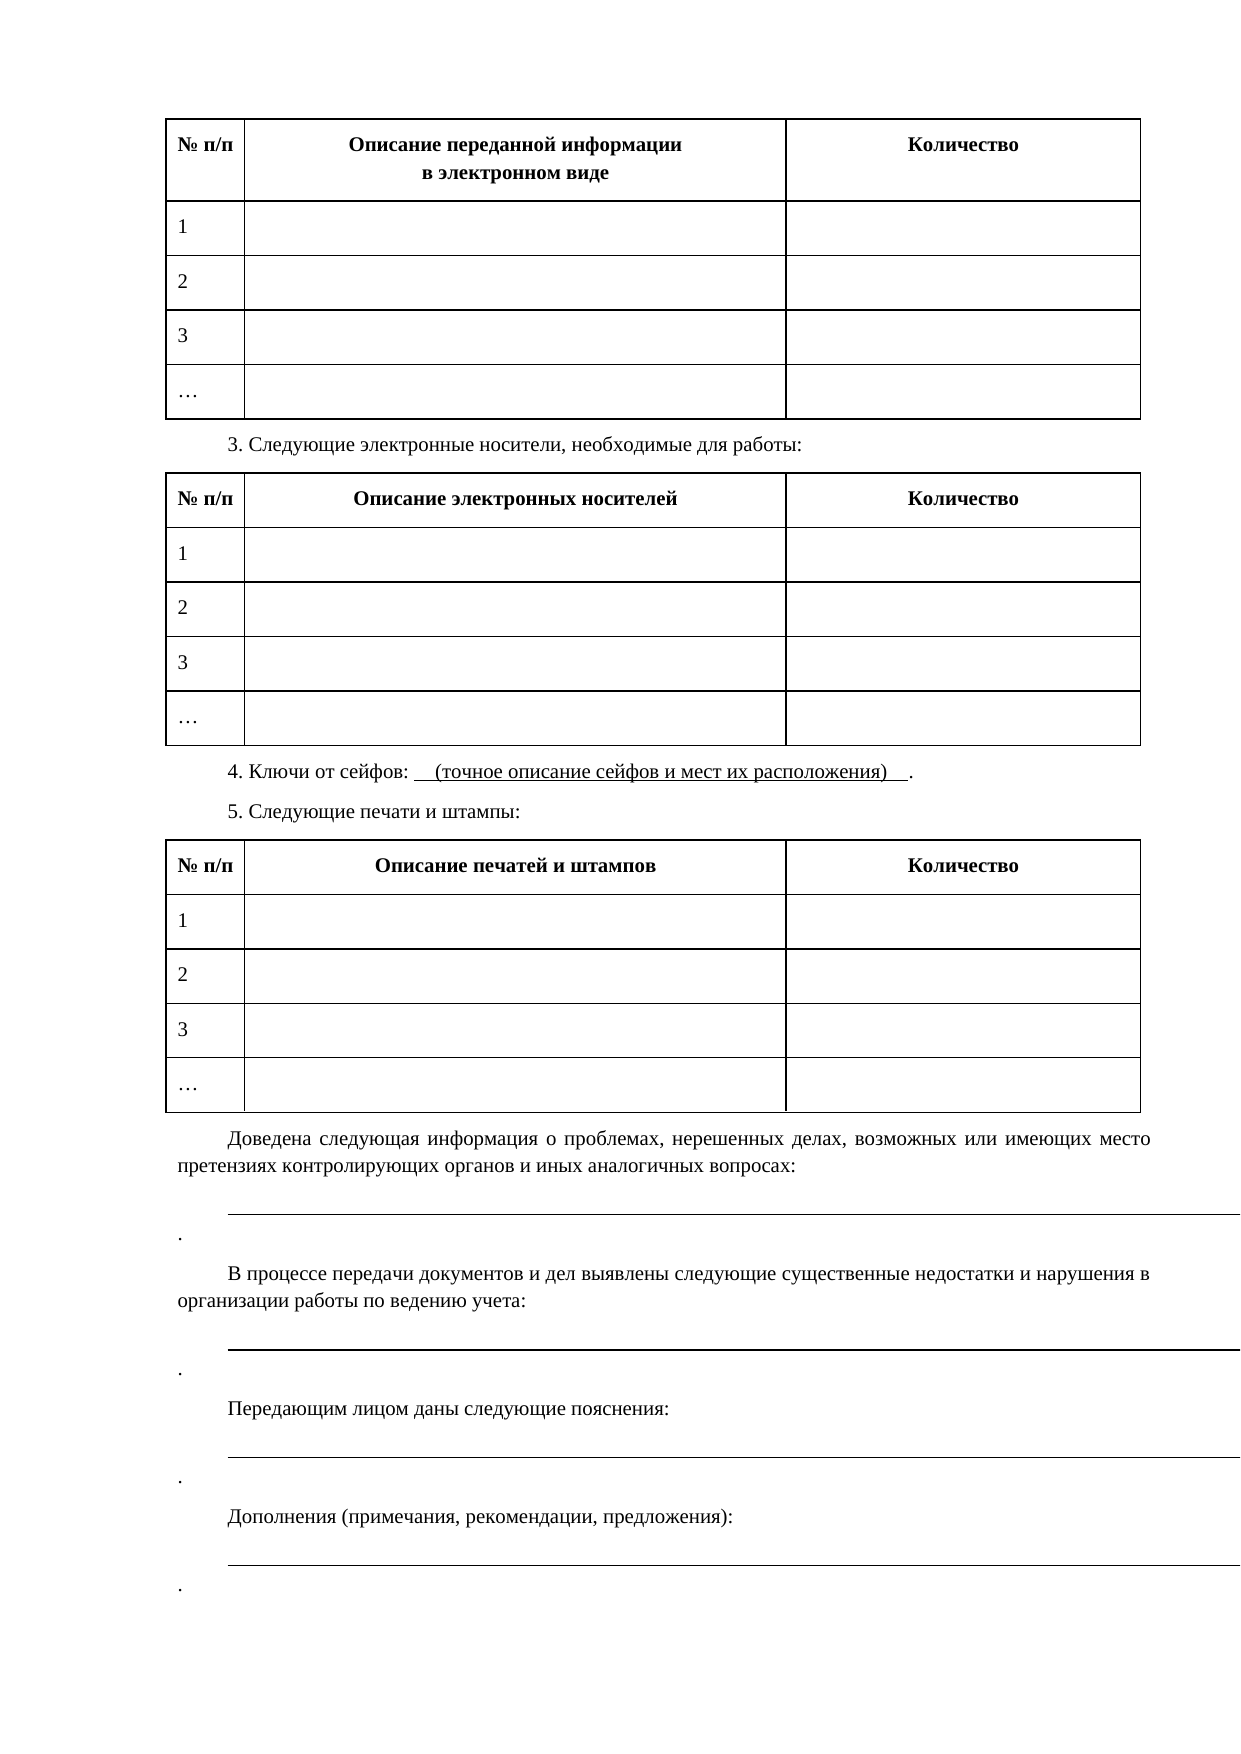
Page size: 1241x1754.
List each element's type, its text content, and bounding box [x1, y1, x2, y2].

table_cell [787, 1058, 1140, 1111]
text . [177, 1436, 1152, 1488]
table_cell [245, 692, 785, 745]
text . [177, 1193, 1152, 1245]
table_header Описание печатей и штампов [245, 841, 785, 893]
table_cell [787, 692, 1140, 745]
table_header Описание переданной информации в электронном виде [245, 120, 785, 200]
table_cell [787, 365, 1140, 418]
table_cell [787, 528, 1140, 581]
table_cell 3 [167, 637, 244, 690]
text В процессе передачи документов и дел выявлены следующие существенные недостатки и нарушения в организации работы по ведению учета: [177, 1261, 1152, 1312]
table_cell [787, 583, 1140, 636]
table_header Количество [787, 120, 1140, 200]
text 4. Ключи от сейфов: (точное описание сейфов и мест их расположения) . [177, 759, 1152, 783]
table_cell 3 [167, 1004, 244, 1057]
table_header № п/п [167, 474, 244, 527]
text 5. Следующие печати и штампы: [177, 799, 1152, 823]
table_cell [787, 256, 1140, 309]
text Передающим лицом даны следующие пояснения: [177, 1396, 1152, 1420]
table_cell [245, 202, 785, 255]
table_cell 1 [167, 202, 244, 255]
text Доведена следующая информация о проблемах, нерешенных делах, возможных или имеющих место претензиях контролирующих органов и иных аналогичных вопросах: [177, 1125, 1152, 1177]
table_cell [787, 311, 1140, 364]
table_cell … [167, 692, 244, 745]
table_cell [245, 1004, 785, 1057]
table_cell … [167, 365, 244, 418]
table_cell [245, 528, 785, 581]
text . [177, 1544, 1152, 1596]
table_cell [787, 202, 1140, 255]
table_cell … [167, 1058, 244, 1111]
table_cell [245, 256, 785, 309]
table_cell [245, 637, 785, 690]
table_cell [245, 365, 785, 418]
table_cell [787, 895, 1140, 948]
table_cell [245, 950, 785, 1002]
table_cell [245, 311, 785, 364]
table_header Описание электронных носителей [245, 474, 785, 527]
table_cell [787, 637, 1140, 690]
table_cell 2 [167, 950, 244, 1002]
table_header Количество [787, 841, 1140, 893]
text . [177, 1328, 1152, 1380]
text 3. Следующие электронные носители, необходимые для работы: [177, 432, 1152, 456]
table_cell [787, 950, 1140, 1002]
table_cell 3 [167, 311, 244, 364]
table_cell 1 [167, 895, 244, 948]
table_cell 2 [167, 256, 244, 309]
table_cell [245, 895, 785, 948]
table_header № п/п [167, 841, 244, 893]
table_cell [245, 1058, 785, 1111]
table_cell 1 [167, 528, 244, 581]
text Дополнения (примечания, рекомендации, предложения): [177, 1504, 1152, 1528]
table_header № п/п [167, 120, 244, 200]
table_cell [787, 1004, 1140, 1057]
table_cell 2 [167, 583, 244, 636]
table_header Количество [787, 474, 1140, 527]
table_cell [245, 583, 785, 636]
